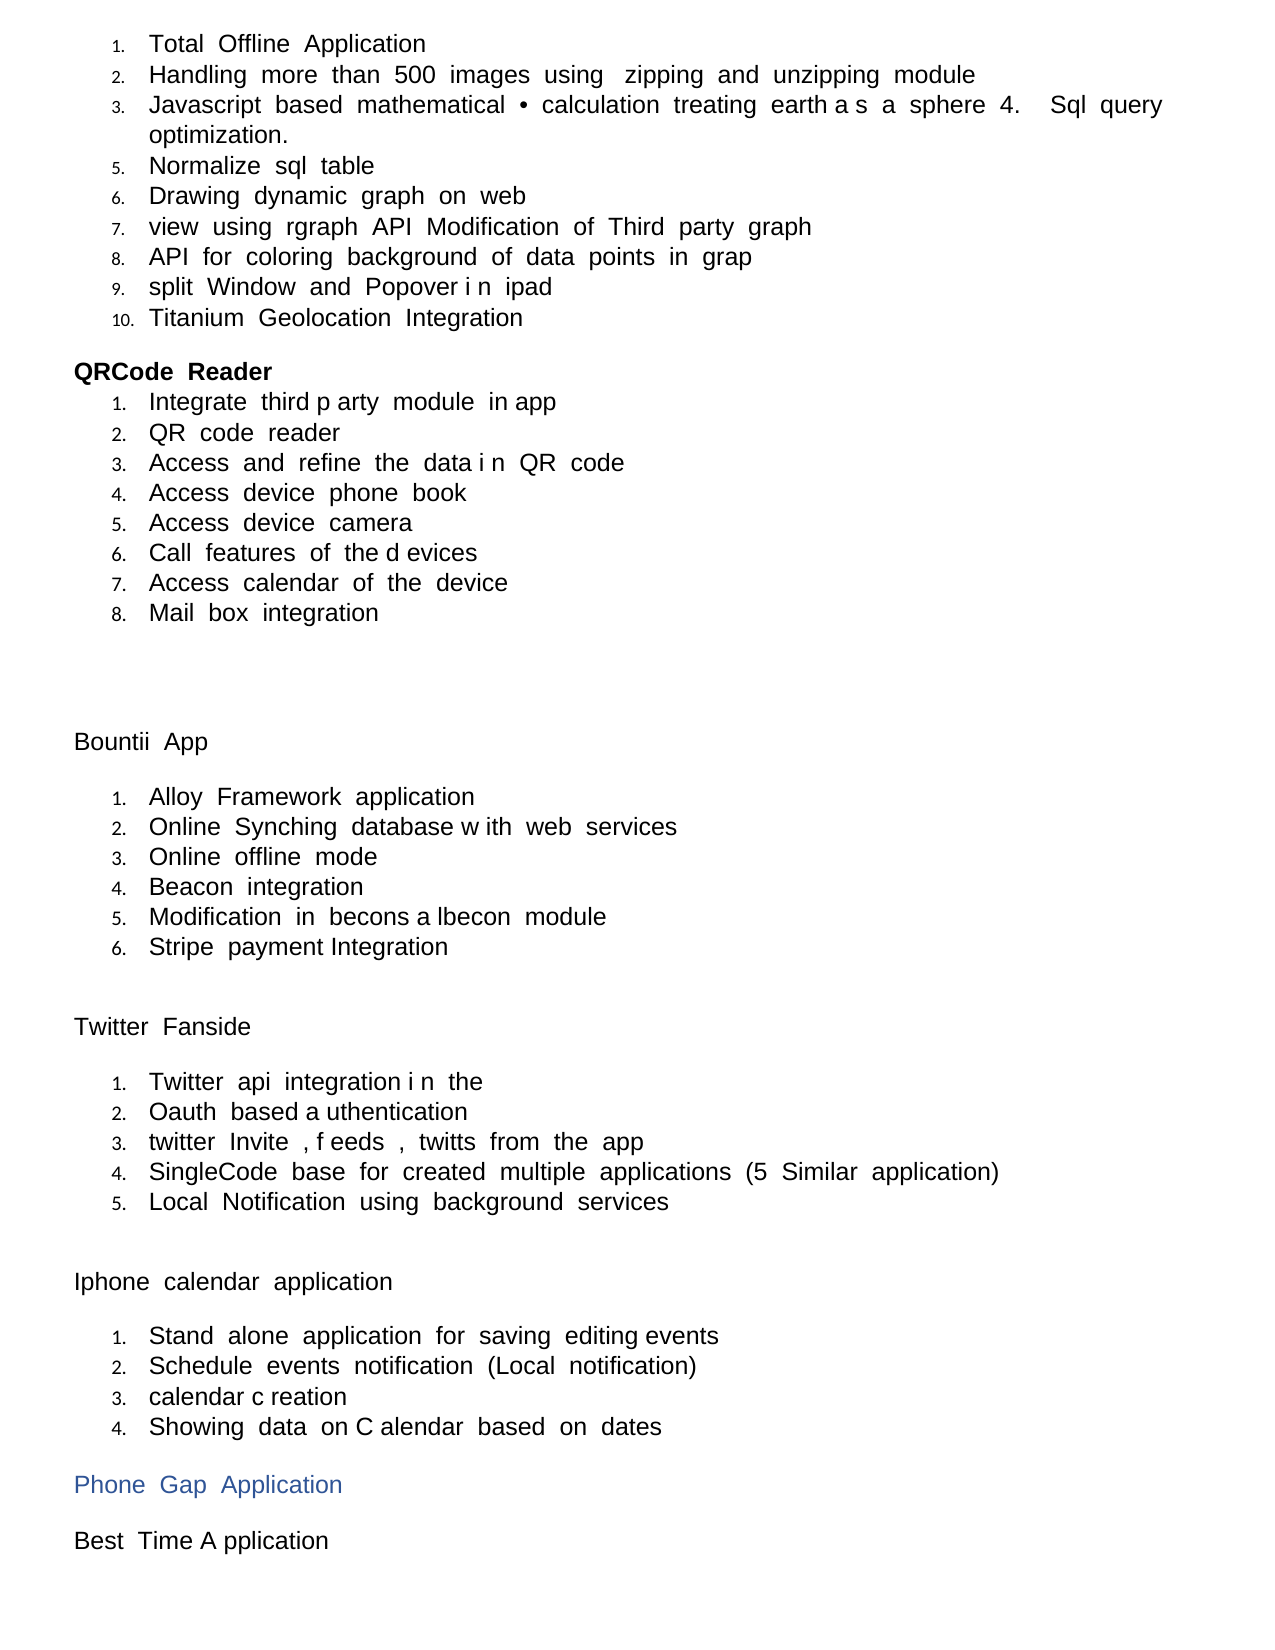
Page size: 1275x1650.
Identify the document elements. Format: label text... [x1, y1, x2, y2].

subtitle Phone Gap Application [73, 1470, 1190, 1499]
list Stripe payment Integration [111, 932, 1190, 961]
list Alloy Framework application [111, 782, 1190, 811]
list Call features of the d evices [111, 538, 1190, 567]
list API for coloring background of data points in grap [111, 242, 1190, 271]
list Stand alone application for saving editing events [111, 1321, 1190, 1350]
list Access device phone book [111, 478, 1190, 506]
text Twitter Fanside [73, 1012, 1190, 1041]
list Oauth based a uthentication [111, 1097, 1190, 1125]
list view using rgraph API Modification of Third party graph [111, 212, 1190, 240]
list Modification in becons a lbecon module [111, 902, 1190, 931]
list split Window and Popover i n ipad [111, 272, 1190, 301]
list Online Synching database w ith web services [111, 812, 1190, 841]
list Mail box integration [111, 598, 1190, 627]
list Access and refine the data i n QR code [111, 448, 1190, 476]
list Showing data on C alendar based on dates [111, 1412, 1190, 1440]
list Javascript based mathematical • calculation treating earth a s a sphere 4. Sql query optimization. [111, 90, 1190, 149]
list Twitter api integration i n the [111, 1067, 1190, 1095]
list Access device camera [111, 508, 1190, 537]
list twitter Invite , f eeds , twitts from the app [111, 1127, 1190, 1156]
list Titanium Geolocation Integration [111, 302, 1190, 331]
list SingleCode base for created multiple applications (5 Similar application) [111, 1157, 1190, 1186]
list Integrate third p arty module in app [111, 387, 1190, 416]
list Online offline mode [111, 842, 1190, 871]
text QRCode Reader [73, 357, 1190, 386]
list Beacon integration [111, 872, 1190, 901]
list calendar c reation [111, 1381, 1190, 1410]
list Normalize sql table [111, 151, 1190, 179]
text Bountii App [73, 727, 1190, 756]
list Total Offline Application [111, 29, 1190, 58]
list Drawing dynamic graph on web [111, 181, 1190, 210]
list QR code reader [111, 417, 1190, 446]
text Best Time A pplication [73, 1526, 1190, 1554]
list Access calendar of the device [111, 568, 1190, 597]
text Iphone calendar application [73, 1266, 1190, 1295]
list Local Notification using background services [111, 1187, 1190, 1216]
list Schedule events notification (Local notification) [111, 1351, 1190, 1380]
list Handling more than 500 images using zipping and unzipping module [111, 60, 1190, 88]
